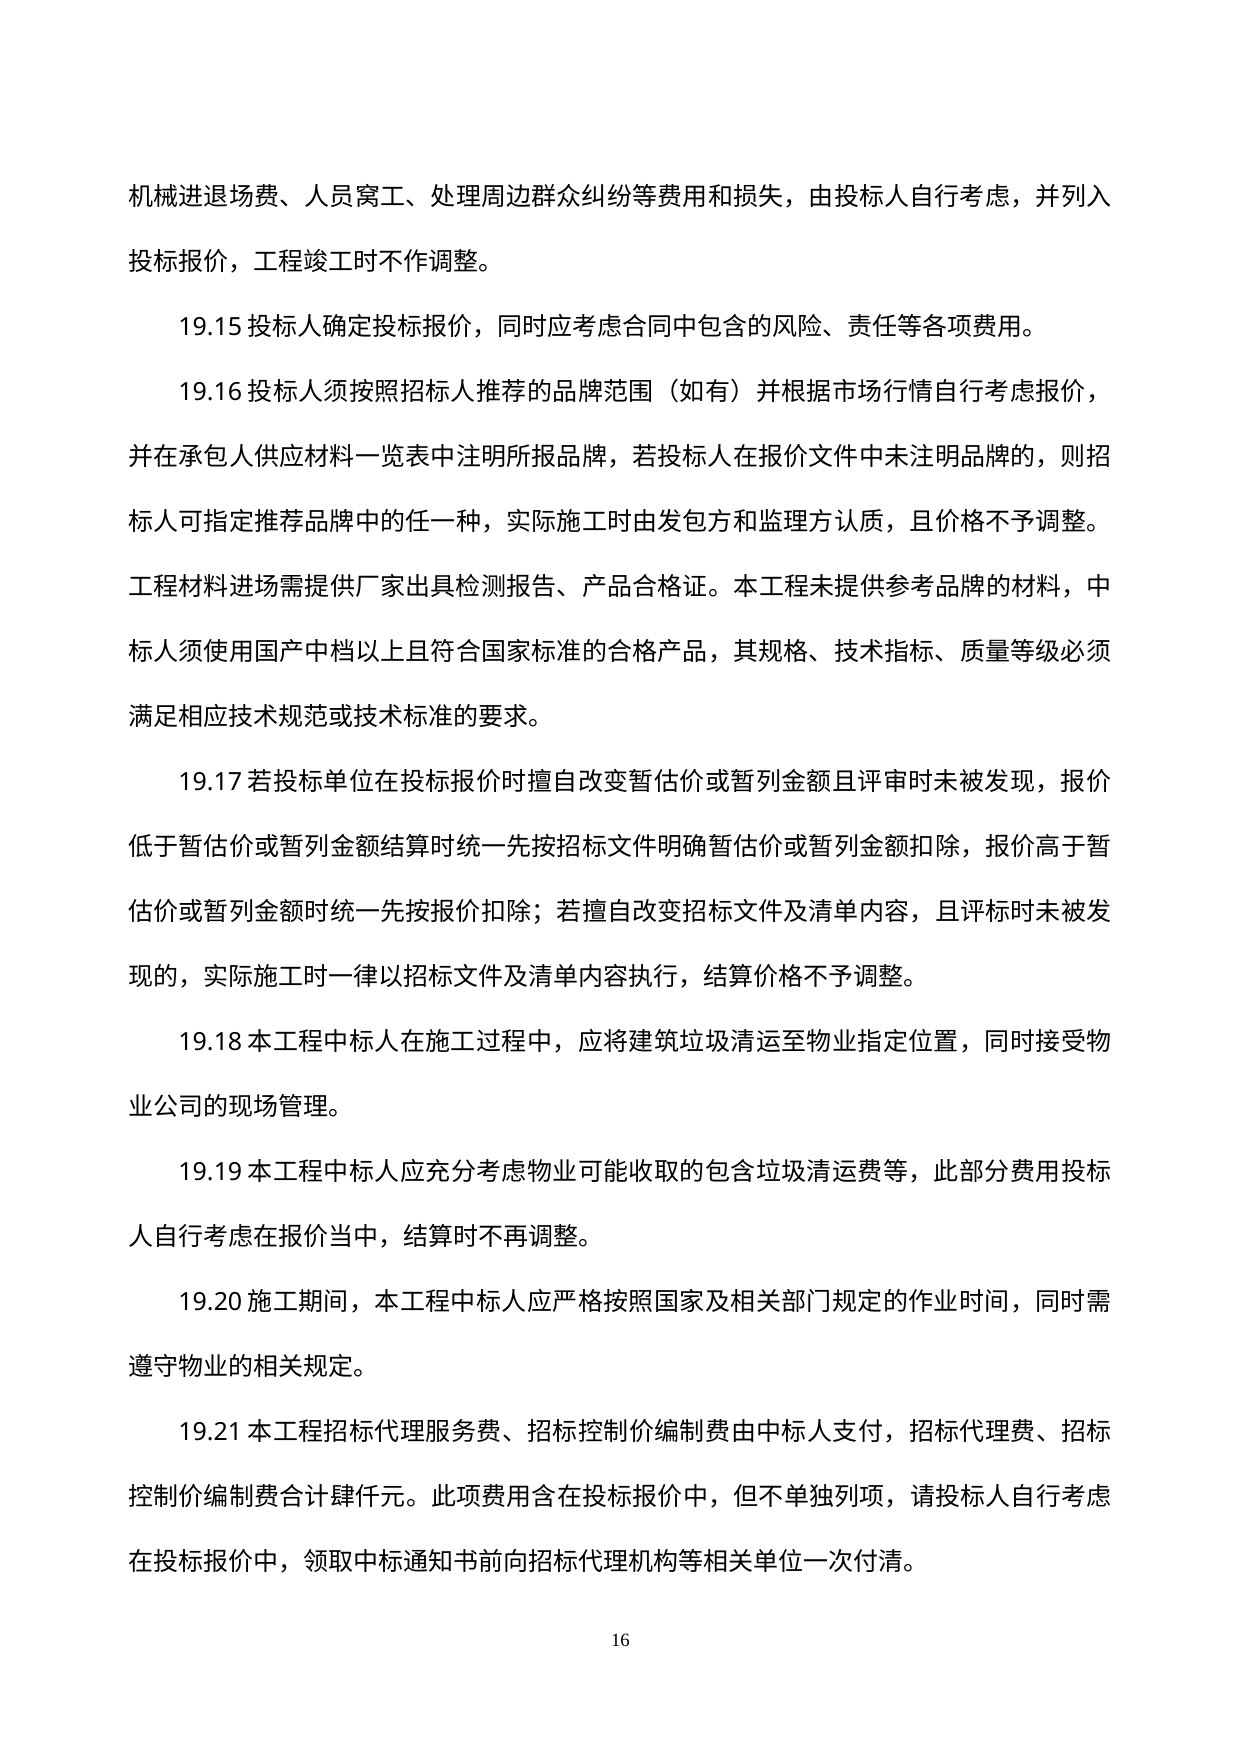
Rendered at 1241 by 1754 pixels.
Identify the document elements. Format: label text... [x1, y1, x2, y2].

text 19.18本工程中标人在施工过程中，应将建筑垃圾清运至物业指定位置，同时接受物业公司的现场管理。 [128, 1007, 1112, 1137]
text 19.15投标人确定投标报价，同时应考虑合同中包含的风险、责任等各项费用。 [128, 292, 1112, 357]
text 19.16投标人须按照招标人推荐的品牌范围（如有）并根据市场行情自行考虑报价，并在承包人供应材料一览表中注明所报品牌，若投标人在报价文件中未注明品牌的，则招标人可指定推荐品牌中的任一种，实际施工时由发包方和监理方认质，且价格不予调整。工程材料进场需提供厂家出具检测报告、产品合格证。本工程未提供参考品牌的材料，中标人须使用国产中档以上且符合国家标准的合格产品，其规格、技术指标、质量等级必须满足相应技术规范或技术标准的要求。 [128, 357, 1112, 747]
text 19.21本工程招标代理服务费、招标控制价编制费由中标人支付，招标代理费、招标控制价编制费合计肆仟元。此项费用含在投标报价中，但不单独列项，请投标人自行考虑在投标报价中，领取中标通知书前向招标代理机构等相关单位一次付清。 [128, 1397, 1112, 1592]
text 19.20施工期间，本工程中标人应严格按照国家及相关部门规定的作业时间，同时需遵守物业的相关规定。 [128, 1267, 1112, 1397]
text 19.19本工程中标人应充分考虑物业可能收取的包含垃圾清运费等，此部分费用投标人自行考虑在报价当中，结算时不再调整。 [128, 1137, 1112, 1267]
text 19.17若投标单位在投标报价时擅自改变暂估价或暂列金额且评审时未被发现，报价低于暂估价或暂列金额结算时统一先按招标文件明确暂估价或暂列金额扣除，报价高于暂估价或暂列金额时统一先按报价扣除；若擅自改变招标文件及清单内容，且评标时未被发现的，实际施工时一律以招标文件及清单内容执行，结算价格不予调整。 [128, 747, 1112, 1007]
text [128, 162, 1112, 292]
